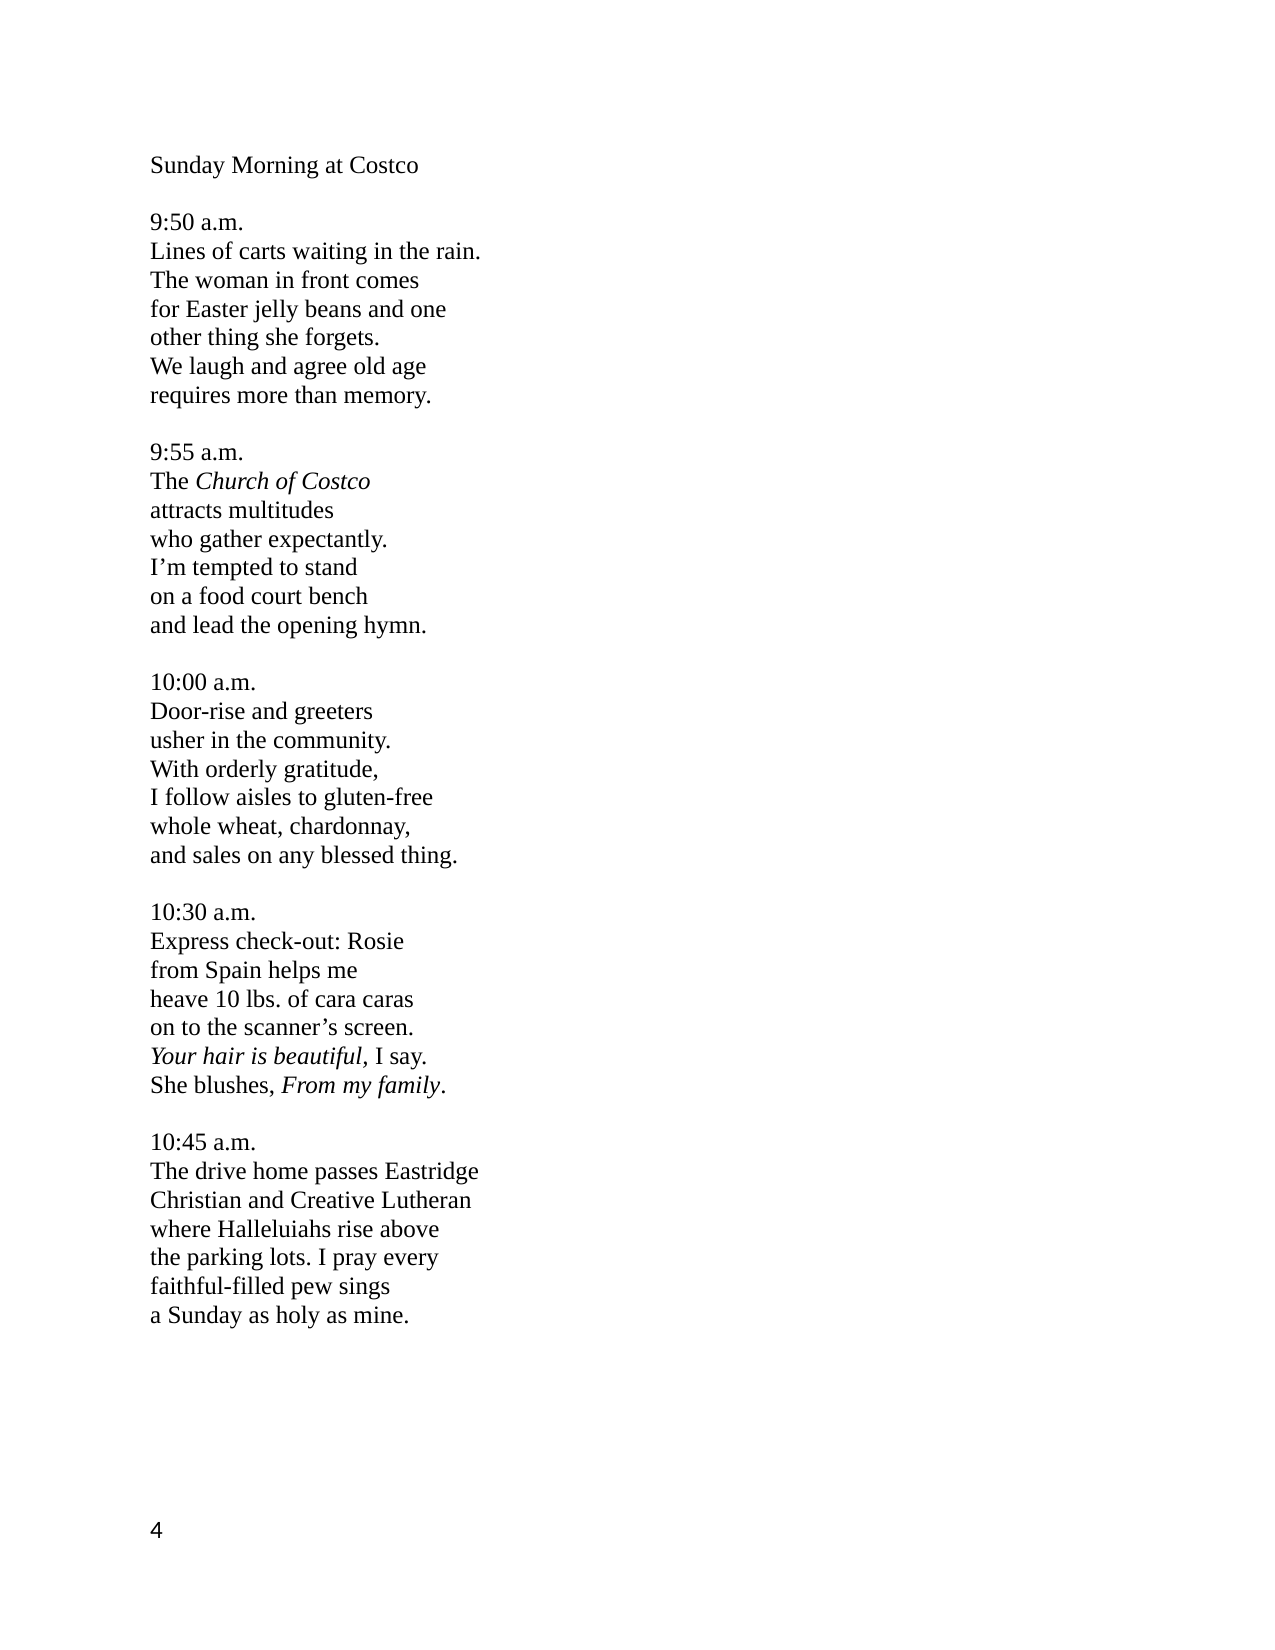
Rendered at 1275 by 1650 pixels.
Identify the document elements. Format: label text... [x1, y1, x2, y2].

text whole wheat, chardonnay, [150, 811, 1125, 840]
text 9:55 a.m. [150, 437, 1125, 466]
text attracts multitudes [150, 495, 1125, 524]
text a Sunday as holy as mine. [150, 1300, 1125, 1329]
text who gather expectantly. [150, 524, 1125, 552]
text 10:00 a.m. [150, 667, 1125, 696]
text Door-rise and greeters [150, 696, 1125, 725]
text I follow aisles to gluten-free [150, 782, 1125, 811]
text The woman in front comes [150, 265, 1125, 294]
text other thing she forgets. [150, 322, 1125, 351]
text She blushes, From my family. [150, 1070, 1125, 1099]
text 10:30 a.m. [150, 897, 1125, 926]
text on to the scanner’s screen. [150, 1012, 1125, 1041]
text the parking lots. I pray every [150, 1242, 1125, 1271]
text Lines of carts waiting in the rain. [150, 236, 1125, 265]
text Your hair is beautiful, I say. [150, 1041, 1125, 1070]
text where Halleluiahs rise above [150, 1214, 1125, 1242]
text requires more than memory. [150, 380, 1125, 409]
text With orderly gratitude, [150, 754, 1125, 782]
text The Church of Costco [150, 466, 1125, 495]
text from Spain helps me [150, 955, 1125, 984]
text and lead the opening hymn. [150, 610, 1125, 639]
text faithful-filled pew sings [150, 1271, 1125, 1300]
text 10:45 a.m. [150, 1127, 1125, 1156]
text 9:50 a.m. [150, 207, 1125, 236]
text Sunday Morning at Costco [150, 150, 1125, 179]
text for Easter jelly beans and one [150, 294, 1125, 322]
text on a food court bench [150, 581, 1125, 610]
text heave 10 lbs. of cara caras [150, 984, 1125, 1012]
text We laugh and agree old age [150, 351, 1125, 380]
text The drive home passes Eastridge [150, 1156, 1125, 1185]
text I’m tempted to stand [150, 552, 1125, 581]
text usher in the community. [150, 725, 1125, 754]
text Christian and Creative Lutheran [150, 1185, 1125, 1214]
text Express check-out: Rosie [150, 926, 1125, 955]
text and sales on any blessed thing. [150, 840, 1125, 869]
